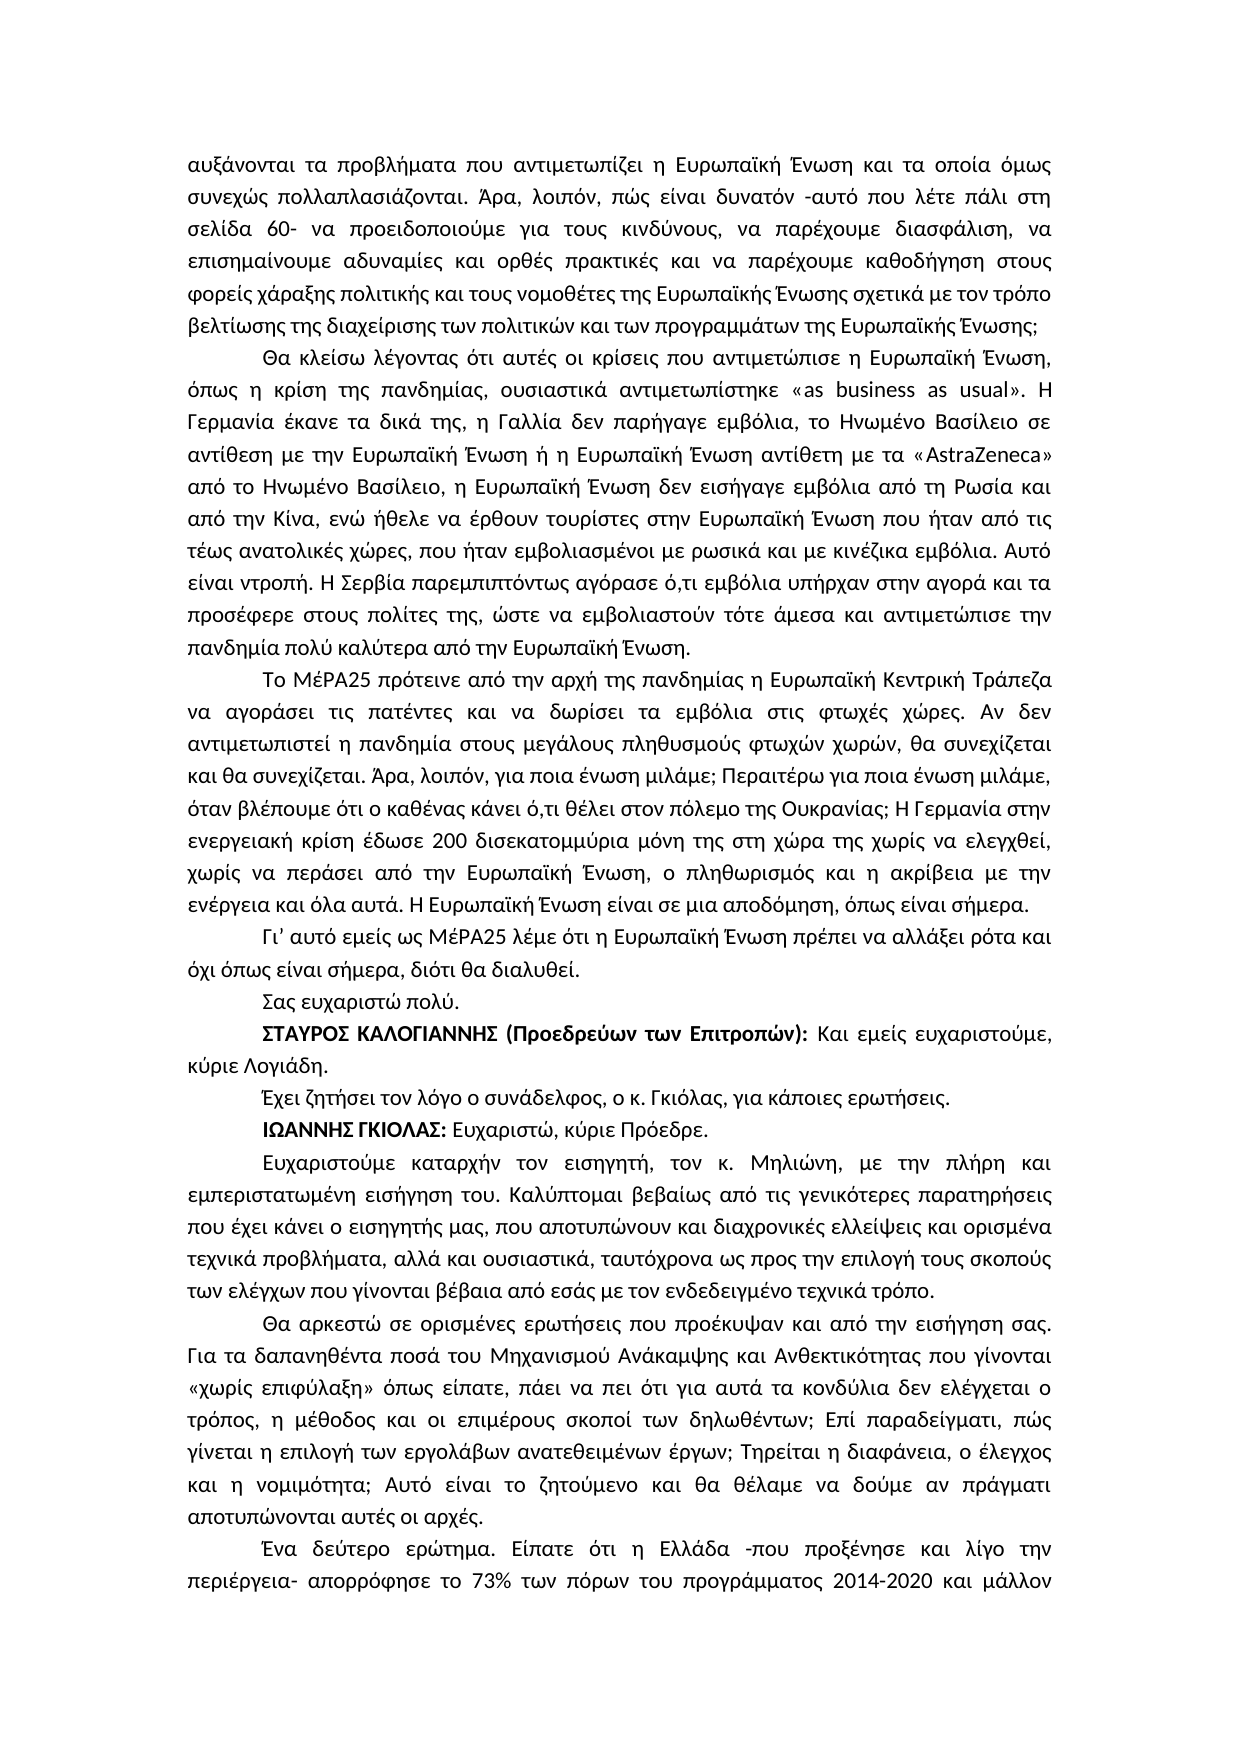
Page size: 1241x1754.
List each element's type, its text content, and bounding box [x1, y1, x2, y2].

text Έχει ζητήσει τον λόγο ο συνάδελφος, ο κ. Γκιόλας, για κάποιες ερωτήσεις. [187, 1083, 1053, 1111]
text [187, 1534, 1053, 1594]
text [187, 150, 1053, 339]
text Θα κλείσω λέγοντας ότι αυτές οι κρίσεις που αντιμετώπισε η Ευρωπαϊκή Ένωση, όπως η κρίση της πανδημίας, ουσιαστικά αντιμετωπίστηκε «as business as usual». Η Γερμανία έκανε τα δικά της, η Γαλλία δεν παρήγαγε εμβόλια, το Ηνωμένο Βασίλειο σε αντίθεση με την Ευρωπαϊκή Ένωση ή η Ευρωπαϊκή Ένωση αντίθετη με τα «AstraZeneca» από το Ηνωμένο Βασίλειο, η Ευρωπαϊκή Ένωση δεν εισήγαγε εμβόλια από τη Ρωσία και από την Κίνα, ενώ ήθελε να έρθουν τουρίστες στην Ευρωπαϊκή Ένωση που ήταν από τις τέως ανατολικές χώρες, που ήταν εμβολιασμένοι με ρωσικά και με κινέζικα εμβόλια. Αυτό είναι ντροπή. Η Σερβία παρεμπιπτόντως αγόρασε ό,τι εμβόλια υπήρχαν στην αγορά και τα προσέφερε στους πολίτες της, ώστε να εμβολιαστούν τότε άμεσα και αντιμετώπισε την πανδημία πολύ καλύτερα από την Ευρωπαϊκή Ένωση. [187, 343, 1053, 661]
text Το ΜέΡΑ25 πρότεινε από την αρχή της πανδημίας η Ευρωπαϊκή Κεντρική Τράπεζα να αγοράσει τις πατέντες και να δωρίσει τα εμβόλια στις φτωχές χώρες. Αν δεν αντιμετωπιστεί η πανδημία στους μεγάλους πληθυσμούς φτωχών χωρών, θα συνεχίζεται και θα συνεχίζεται. Άρα, λοιπόν, για ποια ένωση μιλάμε; Περαιτέρω για ποια ένωση μιλάμε, όταν βλέπουμε ότι ο καθένας κάνει ό,τι θέλει στον πόλεμο της Ουκρανίας; Η Γερμανία στην ενεργειακή κρίση έδωσε 200 δισεκατομμύρια μόνη της στη χώρα της χωρίς να ελεγχθεί, χωρίς να περάσει από την Ευρωπαϊκή Ένωση, ο πληθωρισμός και η ακρίβεια με την ενέργεια και όλα αυτά. Η Ευρωπαϊκή Ένωση είναι σε μια αποδόμηση, όπως είναι σήμερα. [187, 665, 1053, 918]
text Ευχαριστούμε καταρχήν τον εισηγητή, τον κ. Μηλιώνη, με την πλήρη και εμπεριστατωμένη εισήγηση του. Καλύπτομαι βεβαίως από τις γενικότερες παρατηρήσεις που έχει κάνει ο εισηγητής μας, που αποτυπώνουν και διαχρονικές ελλείψεις και ορισμένα τεχνικά προβλήματα, αλλά και ουσιαστικά, ταυτόχρονα ως προς την επιλογή τους σκοπούς των ελέγχων που γίνονται βέβαια από εσάς με τον ενδεδειγμένο τεχνικά τρόπο. [187, 1148, 1053, 1304]
text Θα αρκεστώ σε ορισμένες ερωτήσεις που προέκυψαν και από την εισήγηση σας. Για τα δαπανηθέντα ποσά του Μηχανισμού Ανάκαμψης και Ανθεκτικότητας που γίνονται «χωρίς επιφύλαξη» όπως είπατε, πάει να πει ότι για αυτά τα κονδύλια δεν ελέγχεται ο τρόπος, η μέθοδος και οι επιμέρους σκοποί των δηλωθέντων; Επί παραδείγματι, πώς γίνεται η επιλογή των εργολάβων ανατεθειμένων έργων; Τηρείται η διαφάνεια, ο έλεγχος και η νομιμότητα; Αυτό είναι το ζητούμενο και θα θέλαμε να δούμε αν πράγματι αποτυπώνονται αυτές οι αρχές. [187, 1309, 1053, 1530]
text ΙΩΑΝΝΗΣ ΓΚΙΟΛΑΣ: Ευχαριστώ, κύριε Πρόεδρε. [187, 1116, 1053, 1144]
text Σας ευχαριστώ πολύ. [187, 987, 1053, 1015]
text Γι’ αυτό εμείς ως ΜέΡΑ25 λέμε ότι η Ευρωπαϊκή Ένωση πρέπει να αλλάξει ρότα και όχι όπως είναι σήμερα, διότι θα διαλυθεί. [187, 922, 1053, 983]
text ΣΤΑΥΡΟΣ ΚΑΛΟΓΙΑΝΝΗΣ (Προεδρεύων των Επιτροπών): Και εμείς ευχαριστούμε, κύριε Λογιάδη. [187, 1019, 1053, 1079]
